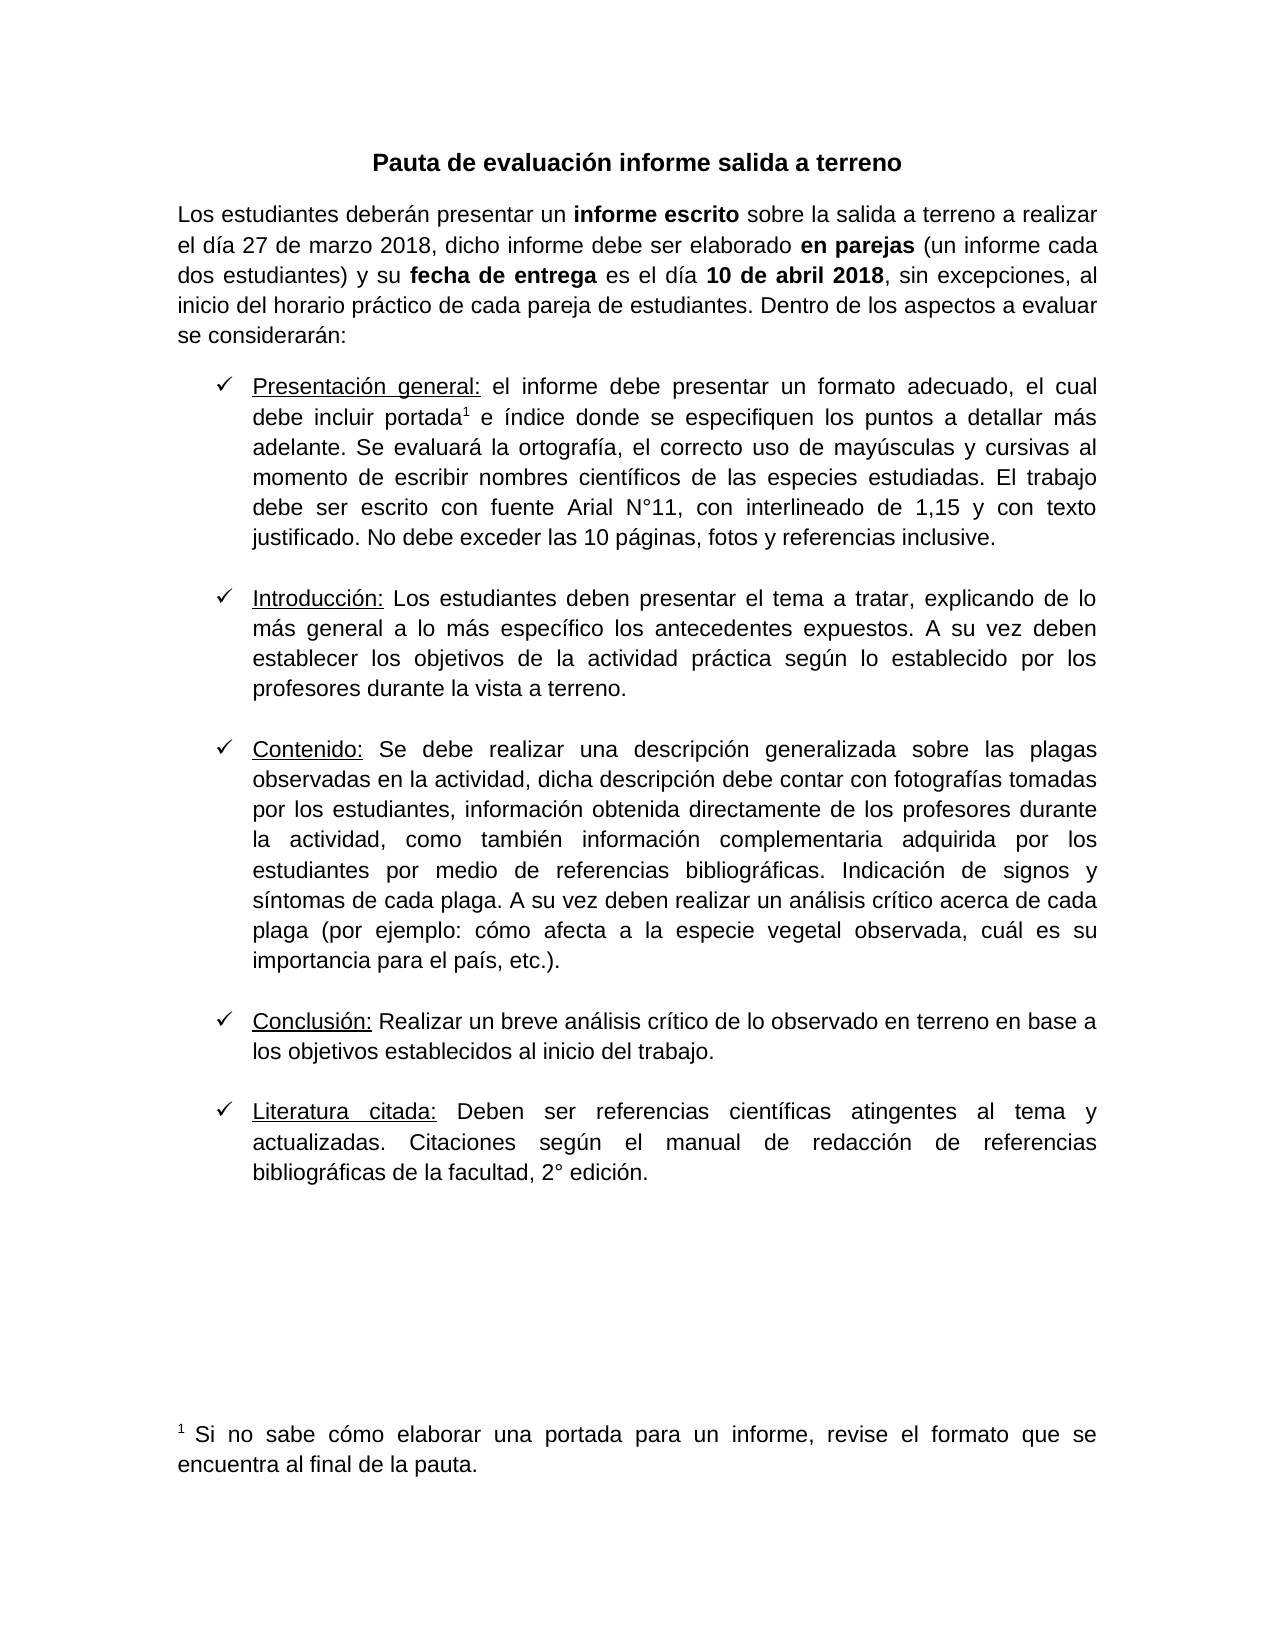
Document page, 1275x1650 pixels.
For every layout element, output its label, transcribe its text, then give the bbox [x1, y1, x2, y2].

list Contenido: Se debe realizar una descripción generalizada sobre las plagas observadas en la actividad, dicha descripción debe contar con fotografías tomadas por los estudiantes, información obtenida directamente de los profesores durante la actividad, como también información complementaria adquirida por los estudiantes por medio de referencias bibliográficas. Indicación de signos y síntomas de cada plaga. A su vez deben realizar un análisis crítico acerca de cada plaga (por ejemplo: cómo afecta a la especie vegetal observada, cuál es su importancia para el país, etc.). [215, 736, 1098, 974]
list Presentación general: el informe debe presentar un formato adecuado, el cual debe incluir portada1 e índice donde se especifiquen los puntos a detallar más adelante. Se evaluará la ortografía, el correcto uso de mayúsculas y cursivas al momento de escribir nombres científicos de las especies estudiadas. El trabajo debe ser escrito con fuente Arial N°11, con interlineado de 1,15 y con texto justificado. No debe exceder las 10 páginas, fotos y referencias inclusive. [215, 373, 1098, 551]
list Literatura citada: Deben ser referencias científicas atingentes al tema y actualizadas. Citaciones según el manual de redacción de referencias bibliográficas de la facultad, 2° edición. [215, 1098, 1098, 1185]
text Los estudiantes deberán presentar un informe escrito sobre la salida a terreno a realizar el día 27 de marzo 2018, dicho informe debe ser elaborado en parejas (un informe cada dos estudiantes) y su fecha de entrega es el día 10 de abril 2018, sin excepciones, al inicio del horario práctico de cada pareja de estudiantes. Dentro de los aspectos a evaluar se considerarán: [177, 201, 1098, 349]
list Conclusión: Realizar un breve análisis crítico de lo observado en terreno en base a los objetivos establecidos al inicio del trabajo. [215, 1008, 1098, 1064]
text 1 Si no sabe cómo elaborar una portada para un informe, revise el formato que se encuentra al final de la pauta. [177, 1421, 1098, 1478]
list Introducción: Los estudiantes deben presentar el tema a tratar, explicando de lo más general a lo más específico los antecedentes expuestos. A su vez deben establecer los objetivos de la actividad práctica según lo establecido por los profesores durante la vista a terreno. [215, 585, 1098, 702]
text Pauta de evaluación informe salida a terreno [177, 148, 1098, 176]
